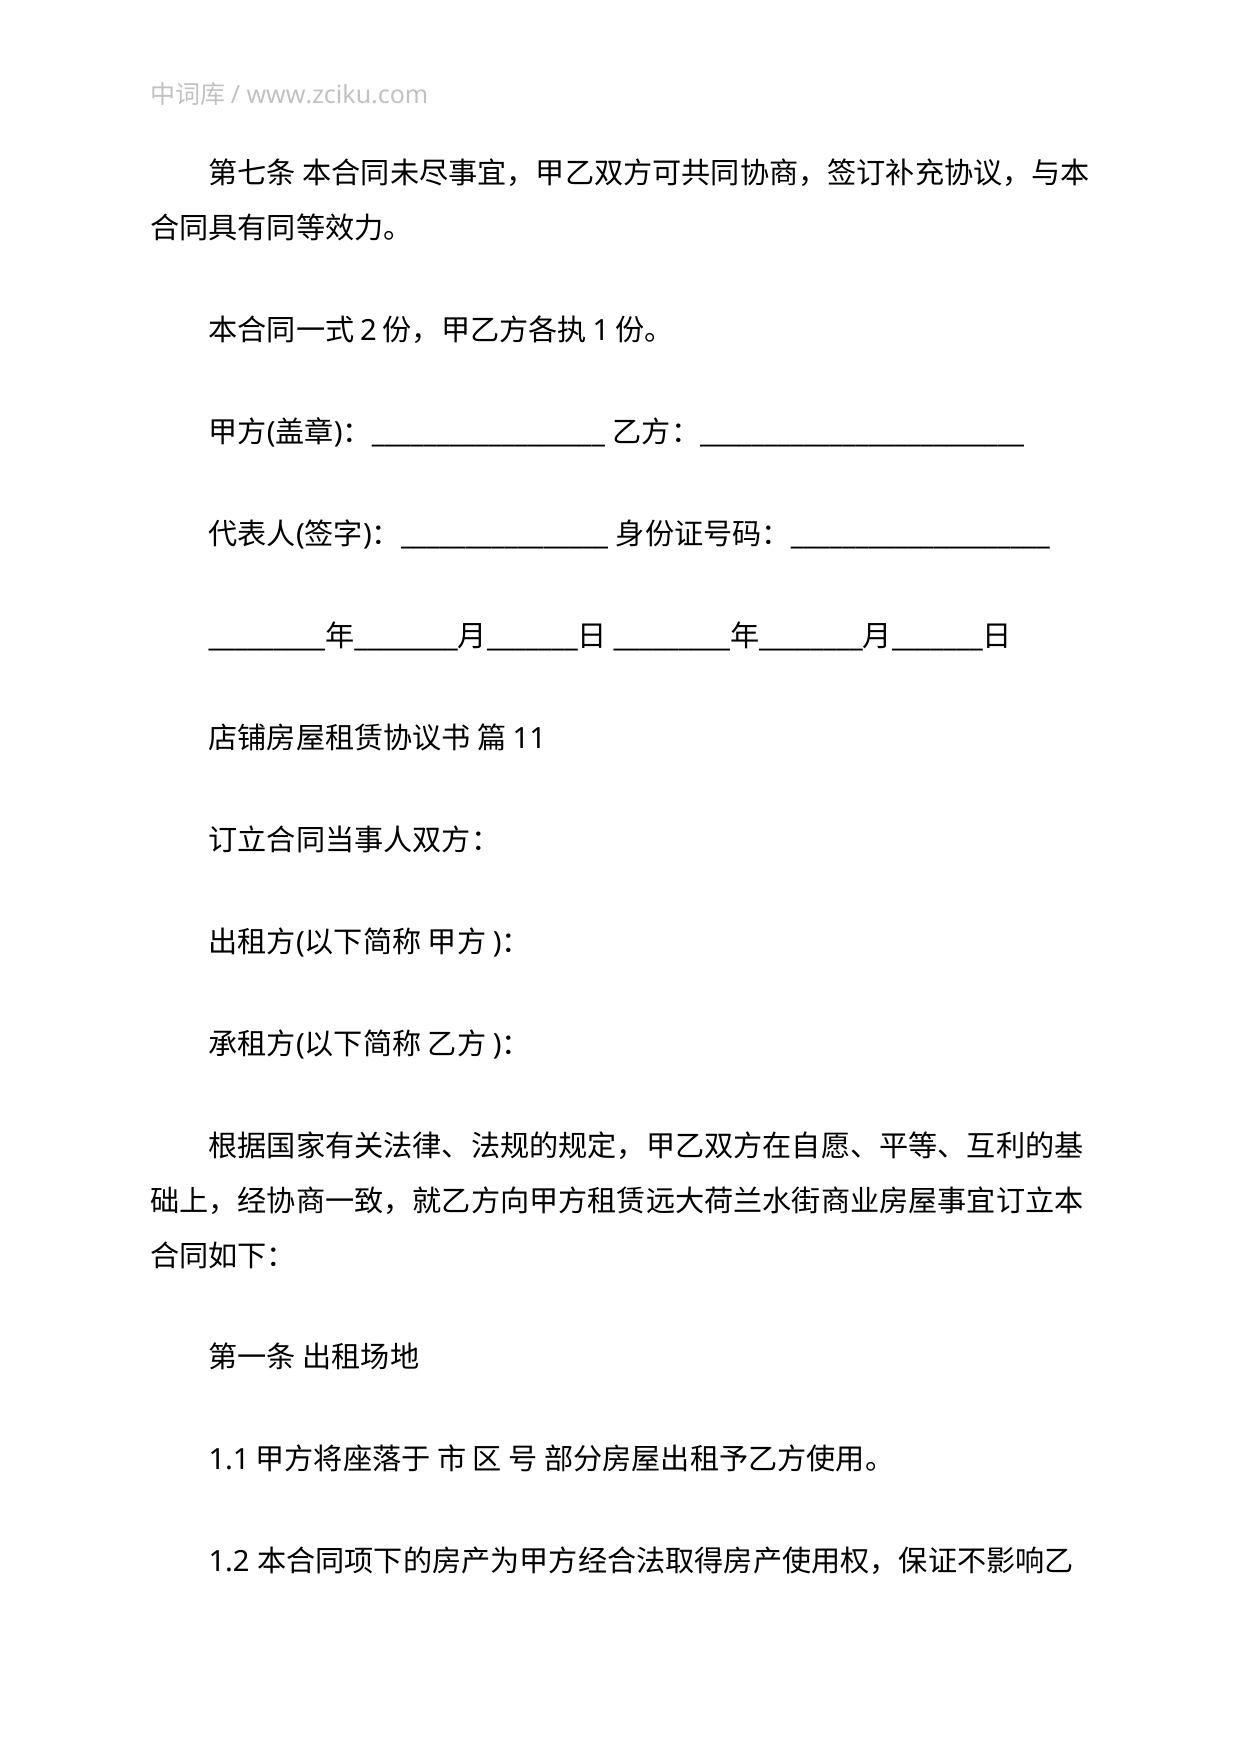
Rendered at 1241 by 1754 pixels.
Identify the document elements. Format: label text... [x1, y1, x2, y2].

text 店铺房屋租赁协议书 篇11 [150, 714, 1090, 757]
text 甲方(盖章)：__________________ 乙方：_________________________ [150, 409, 1090, 451]
text 第七条 本合同未尽事宜，甲乙双方可共同协商，签订补充协议，与本合同具有同等效力。 [150, 150, 1090, 247]
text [150, 1538, 1090, 1580]
text 出租方(以下简称 甲方 )： [150, 918, 1090, 961]
text 订立合同当事人双方： [150, 817, 1090, 859]
text _________年________月_______日 _________年________月_______日 [150, 613, 1090, 655]
text 根据国家有关法律、法规的规定，甲乙双方在自愿、平等、互利的基础上，经协商一致，就乙方向甲方租赁远大荷兰水街商业房屋事宜订立本合同如下： [150, 1122, 1090, 1274]
text 承租方(以下简称 乙方 )： [150, 1020, 1090, 1063]
text 本合同一式2份，甲乙方各执1份。 [150, 307, 1090, 349]
text 第一条 出租场地 [150, 1334, 1090, 1376]
text 1.1甲方将座落于 市 区 号 部分房屋出租予乙方使用。 [150, 1436, 1090, 1478]
text 代表人(签字)：________________ 身份证号码：____________________ [150, 511, 1090, 553]
